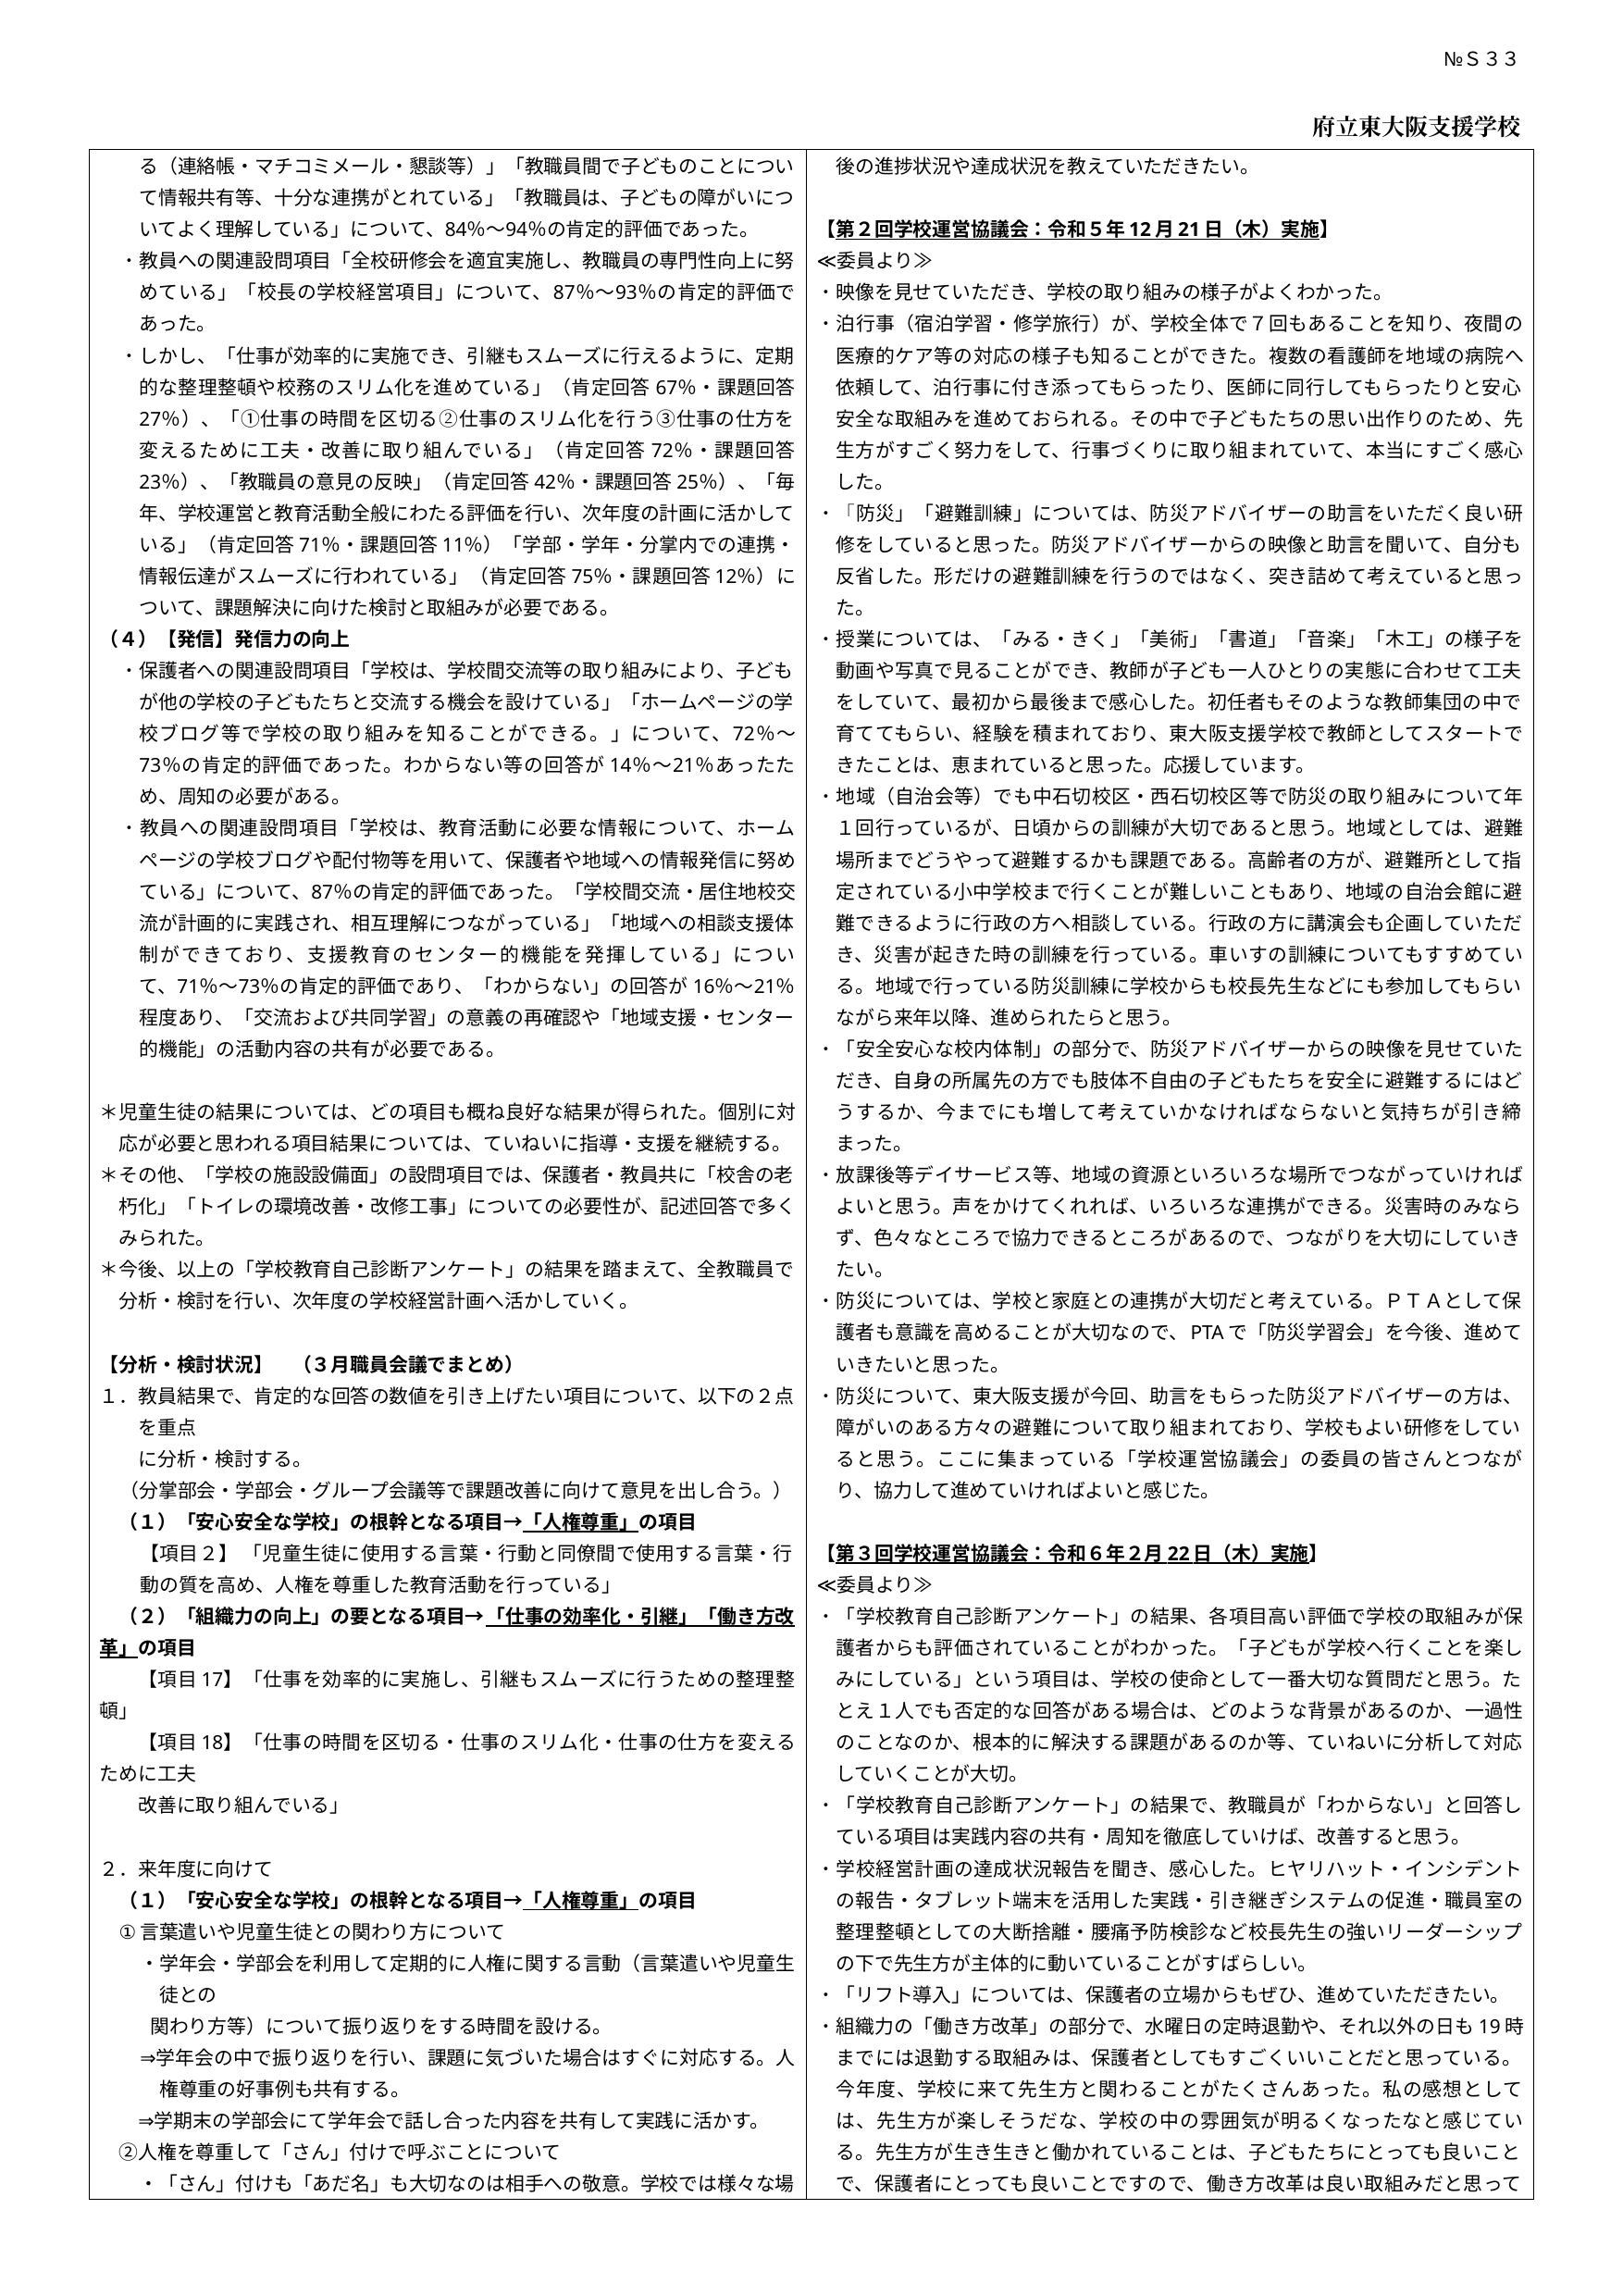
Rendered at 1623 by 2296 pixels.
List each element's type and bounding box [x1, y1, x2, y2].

table_cell [807, 150, 1533, 2199]
table_cell [90, 150, 806, 2199]
